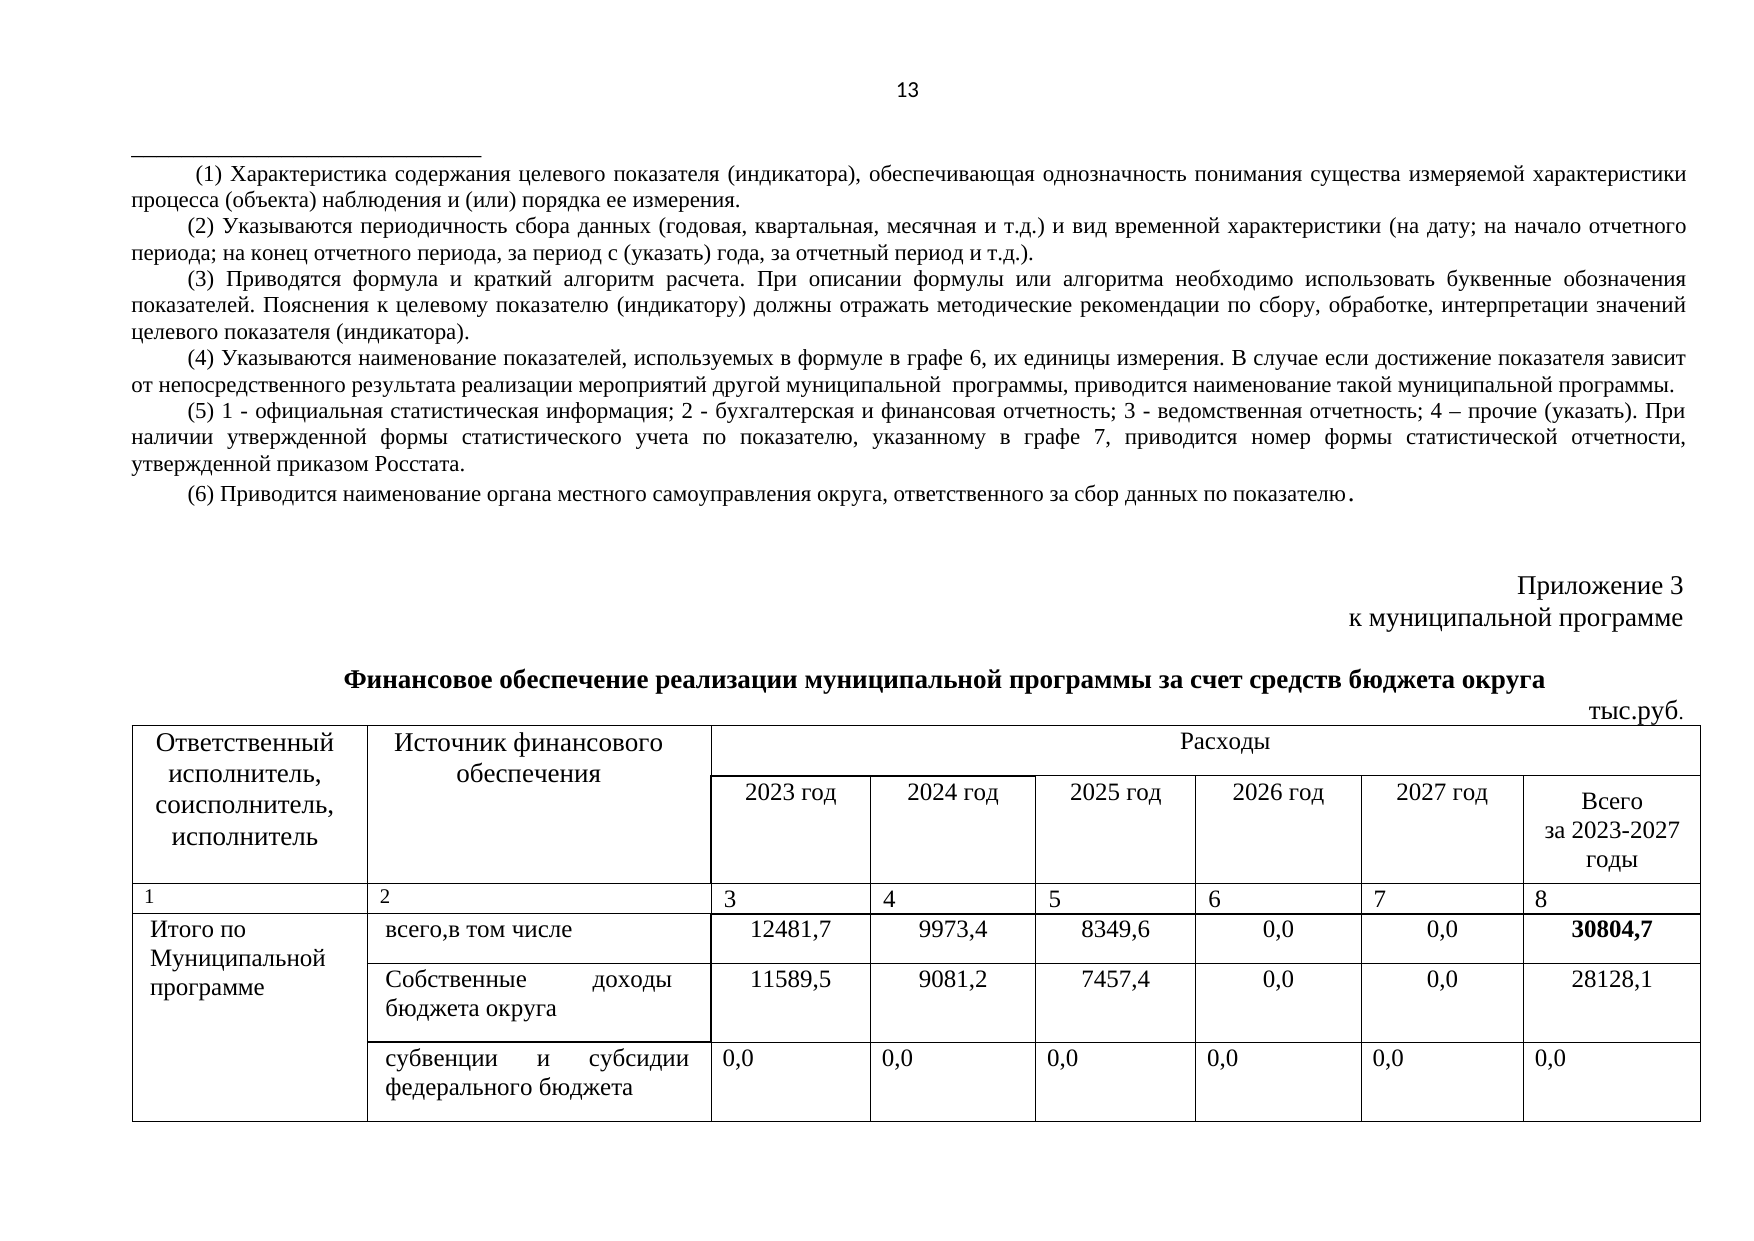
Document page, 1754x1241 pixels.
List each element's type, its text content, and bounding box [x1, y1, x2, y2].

table_cell Итого по Муниципальной программе [133, 914, 367, 1121]
table_cell 11589,5 [712, 964, 870, 1041]
table_cell 0,0 [1196, 915, 1361, 963]
table_cell 2 [368, 884, 711, 913]
table_cell 0,0 [712, 1043, 870, 1121]
table_cell всего,в том числе [368, 914, 710, 963]
table_cell 12481,7 [712, 915, 870, 963]
table_cell 4 [871, 884, 1035, 913]
title Приложение 3 [131, 569, 1683, 601]
table_cell 2023 год [712, 777, 870, 882]
table_cell 0,0 [1362, 915, 1523, 963]
text (2) Указываются периодичность сбора данных (годовая, квартальная, месячная и т.д.) и вид временной характеристики (на дату; на начало отчетного периода; на конец отчетного периода, за период с (указать) года, за отчетный период и т.д.). [131, 212, 1689, 265]
title ____________________________ [131, 131, 1683, 160]
table_cell 2026 год [1196, 776, 1361, 882]
table_cell 8349,6 [1036, 915, 1195, 963]
table_cell 8 [1524, 884, 1700, 913]
table_cell 0,0 [1524, 1043, 1700, 1121]
table_cell 7457,4 [1036, 964, 1195, 1041]
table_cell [368, 1043, 711, 1121]
table_cell 0,0 [1362, 964, 1523, 1041]
table_cell 0,0 [871, 1043, 1035, 1121]
table_cell 30804,7 [1524, 915, 1700, 963]
table_cell 2027 год [1362, 776, 1523, 882]
text (1) Характеристика содержания целевого показателя (индикатора), обеспечивающая однозначность понимания существа измеряемой характеристики процесса (объекта) наблюдения и (или) порядка ее измерения. [131, 160, 1689, 212]
table_cell 1 [133, 884, 367, 913]
table_cell 28128,1 [1524, 964, 1700, 1041]
text тыс.руб. [131, 694, 1683, 725]
table_cell 9973,4 [871, 915, 1035, 963]
table_cell 3 [712, 884, 870, 913]
table_header Источник финансового обеспечения [368, 726, 711, 882]
table_cell 0,0 [1362, 1043, 1523, 1121]
text Финансовое обеспечение реализации муниципальной программы за счет средств бюджета округа [206, 663, 1683, 694]
table_cell 9081,2 [871, 964, 1035, 1041]
table_cell 5 [1036, 884, 1195, 913]
table_cell 0,0 [1196, 1043, 1361, 1121]
text (5) 1 - официальная статистическая информация; 2 - бухгалтерская и финансовая отчетность; 3 - ведомственная отчетность; 4 – прочие (указать). При наличии утвержденной формы статистического учета по показателю, указанному в графе 7, приводится номер формы статистической отчетности, утвержденной приказом Росстата. [131, 397, 1689, 476]
text (3) Приводятся формула и краткий алгоритм расчета. При описании формулы или алгоритма необходимо использовать буквенные обозначения показателей. Пояснения к целевому показателю (индикатору) должны отражать методические рекомендации по сбору, обработке, интерпретации значений целевого показателя (индикатора). [131, 265, 1689, 344]
table_cell Собственные доходы бюджета округа [368, 964, 710, 1041]
table_header Расходы [712, 726, 1700, 775]
text (4) Указываются наименование показателей, используемых в формуле в графе 6, их единицы измерения. В случае если достижение показателя зависит от непосредственного результата реализации мероприятий другой муниципальной программы, приводится наименование такой муниципальной программы. [131, 344, 1689, 397]
table_cell 6 [1196, 884, 1361, 913]
table_cell 2025 год [1036, 776, 1195, 882]
title к муниципальной программе [131, 601, 1683, 632]
table_cell 2024 год [871, 777, 1035, 882]
table_header Ответственный исполнитель, соисполнитель, исполнитель [133, 726, 367, 882]
table_cell Всего за 2023-2027 годы [1524, 776, 1700, 882]
text (6) Приводится наименование органа местного самоуправления округа, ответственного за сбор данных по показателю. [131, 476, 1689, 507]
table_cell 0,0 [1036, 1043, 1195, 1121]
table_cell 0,0 [1196, 964, 1361, 1041]
table_cell 7 [1362, 884, 1523, 913]
